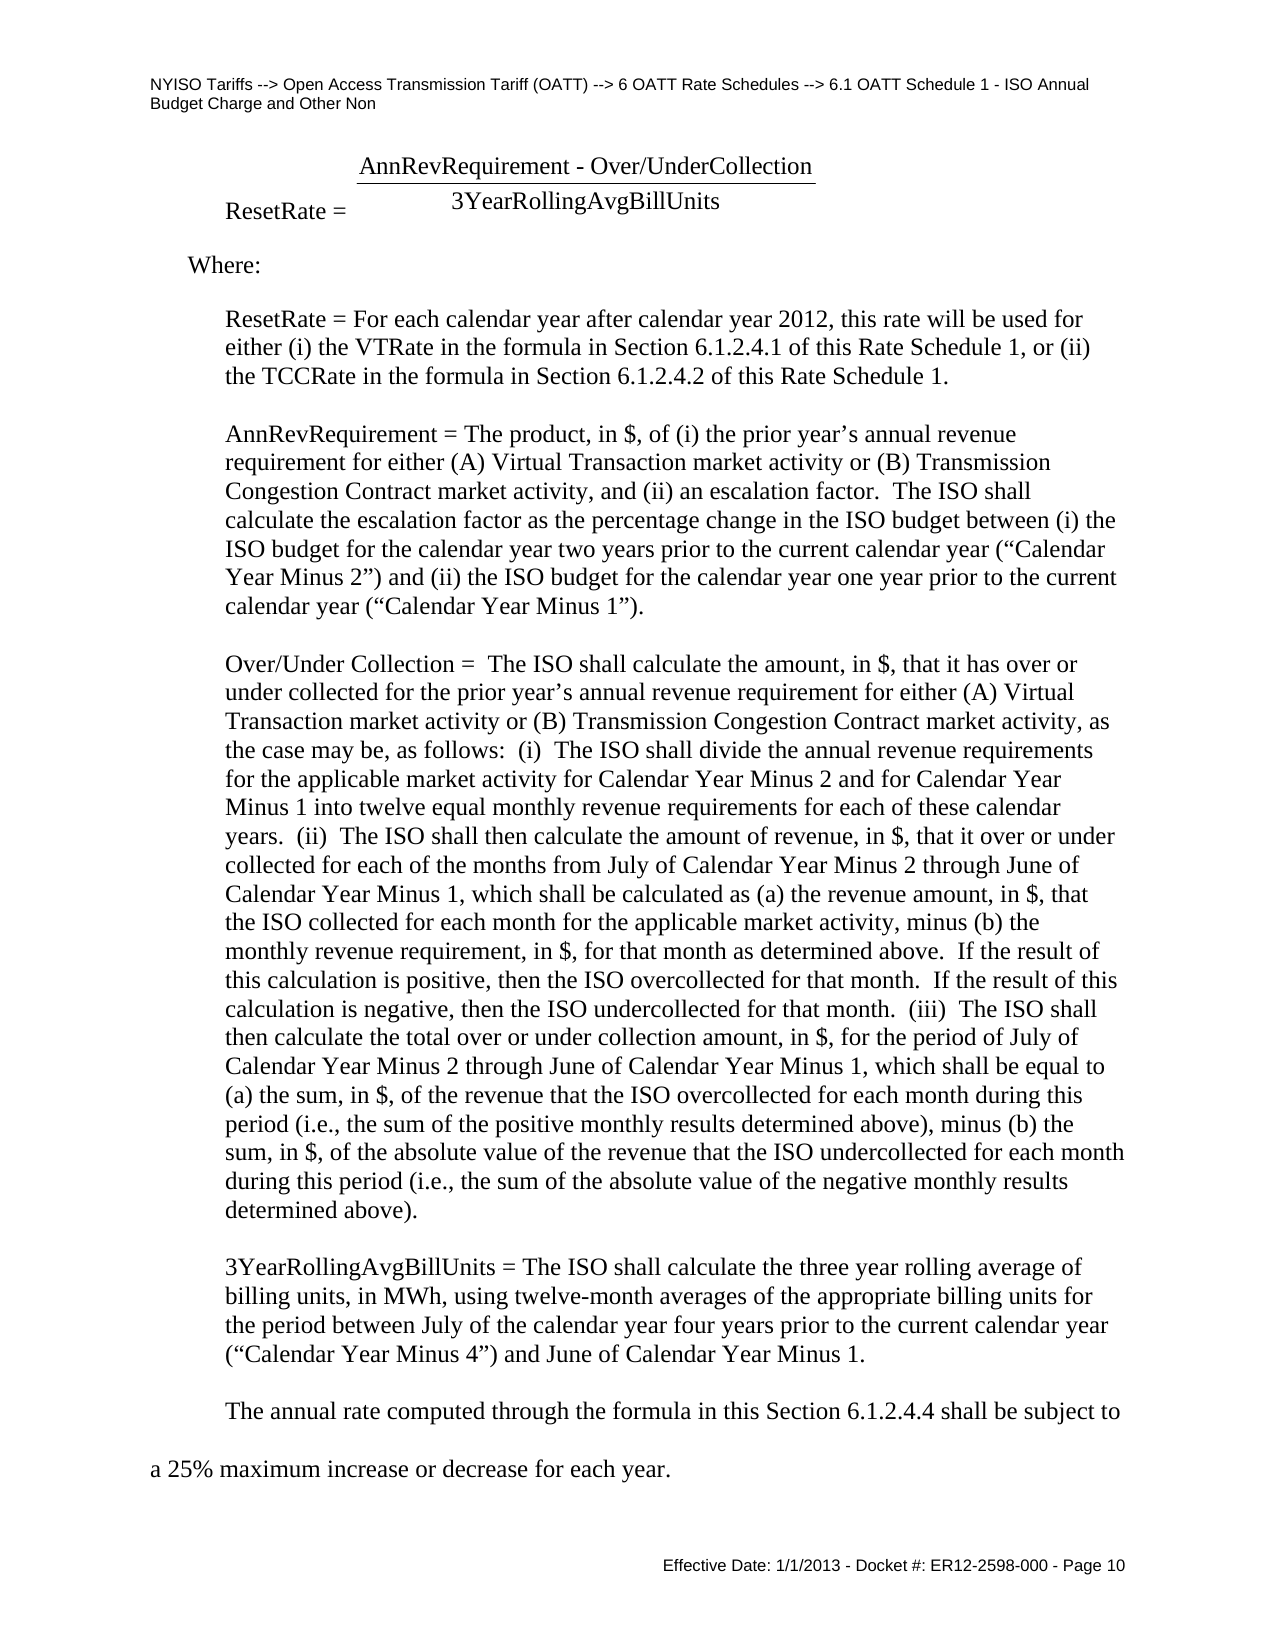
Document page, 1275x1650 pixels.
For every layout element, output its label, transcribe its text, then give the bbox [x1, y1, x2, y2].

text 3YearRollingAvgBillUnits = The ISO shall calculate the three year rolling average of billing units, in MWh, using twelve-month averages of the appropriate billing units for the period between July of the calendar year four years prior to the current calendar year (“Calendar Year Minus 4”) and June of Calendar Year Minus 1. [225, 1252, 1125, 1367]
text Where: [187, 250, 1125, 279]
text Over/Under Collection = The ISO shall calculate the amount, in $, that it has over or under collected for the prior year’s annual revenue requirement for either (A) Virtual Transaction market activity or (B) Transmission Congestion Contract market activity, as the case may be, as follows: (i) The ISO shall divide the annual revenue requirements for the applicable market activity for Calendar Year Minus 2 and for Calendar Year Minus 1 into twelve equal monthly revenue requirements for each of these calendar years. (ii) The ISO shall then calculate the amount of revenue, in $, that it over or under collected for each of the months from July of Calendar Year Minus 2 through June of Calendar Year Minus 1, which shall be calculated as (a) the revenue amount, in $, that the ISO collected for each month for the applicable market activity, minus (b) the monthly revenue requirement, in $, for that month as determined above. If the result of this calculation is positive, then the ISO overcollected for that month. If the result of this calculation is negative, then the ISO undercollected for that month. (iii) The ISO shall then calculate the total over or under collection amount, in $, for the period of July of Calendar Year Minus 2 through June of Calendar Year Minus 1, which shall be equal to (a) the sum, in $, of the revenue that the ISO overcollected for each month during this period (i.e., the sum of the positive monthly results determined above), minus (b) the sum, in $, of the absolute value of the revenue that the ISO undercollected for each month during this period (i.e., the sum of the absolute value of the negative monthly results determined above). [225, 649, 1125, 1224]
text ResetRate = [225, 150, 1125, 225]
text The annual rate computed through the formula in this Section 6.1.2.4.4 shall be subject to a 25% maximum increase or decrease for each year. [150, 1396, 1125, 1482]
text AnnRevRequirement = The product, in $, of (i) the prior year’s annual revenue requirement for either (A) Virtual Transaction market activity or (B) Transmission Congestion Contract market activity, and (ii) an escalation factor. The ISO shall calculate the escalation factor as the percentage change in the ISO budget between (i) the ISO budget for the calendar year two years prior to the current calendar year (“Calendar Year Minus 2”) and (ii) the ISO budget for the calendar year one year prior to the current calendar year (“Calendar Year Minus 1”). [225, 419, 1125, 620]
text ResetRate = For each calendar year after calendar year 2012, this rate will be used for either (i) the VTRate in the formula in Section 6.1.2.4.1 of this Rate Schedule 1, or (ii) the TCCRate in the formula in Section 6.1.2.4.2 of this Rate Schedule 1. [225, 304, 1125, 390]
